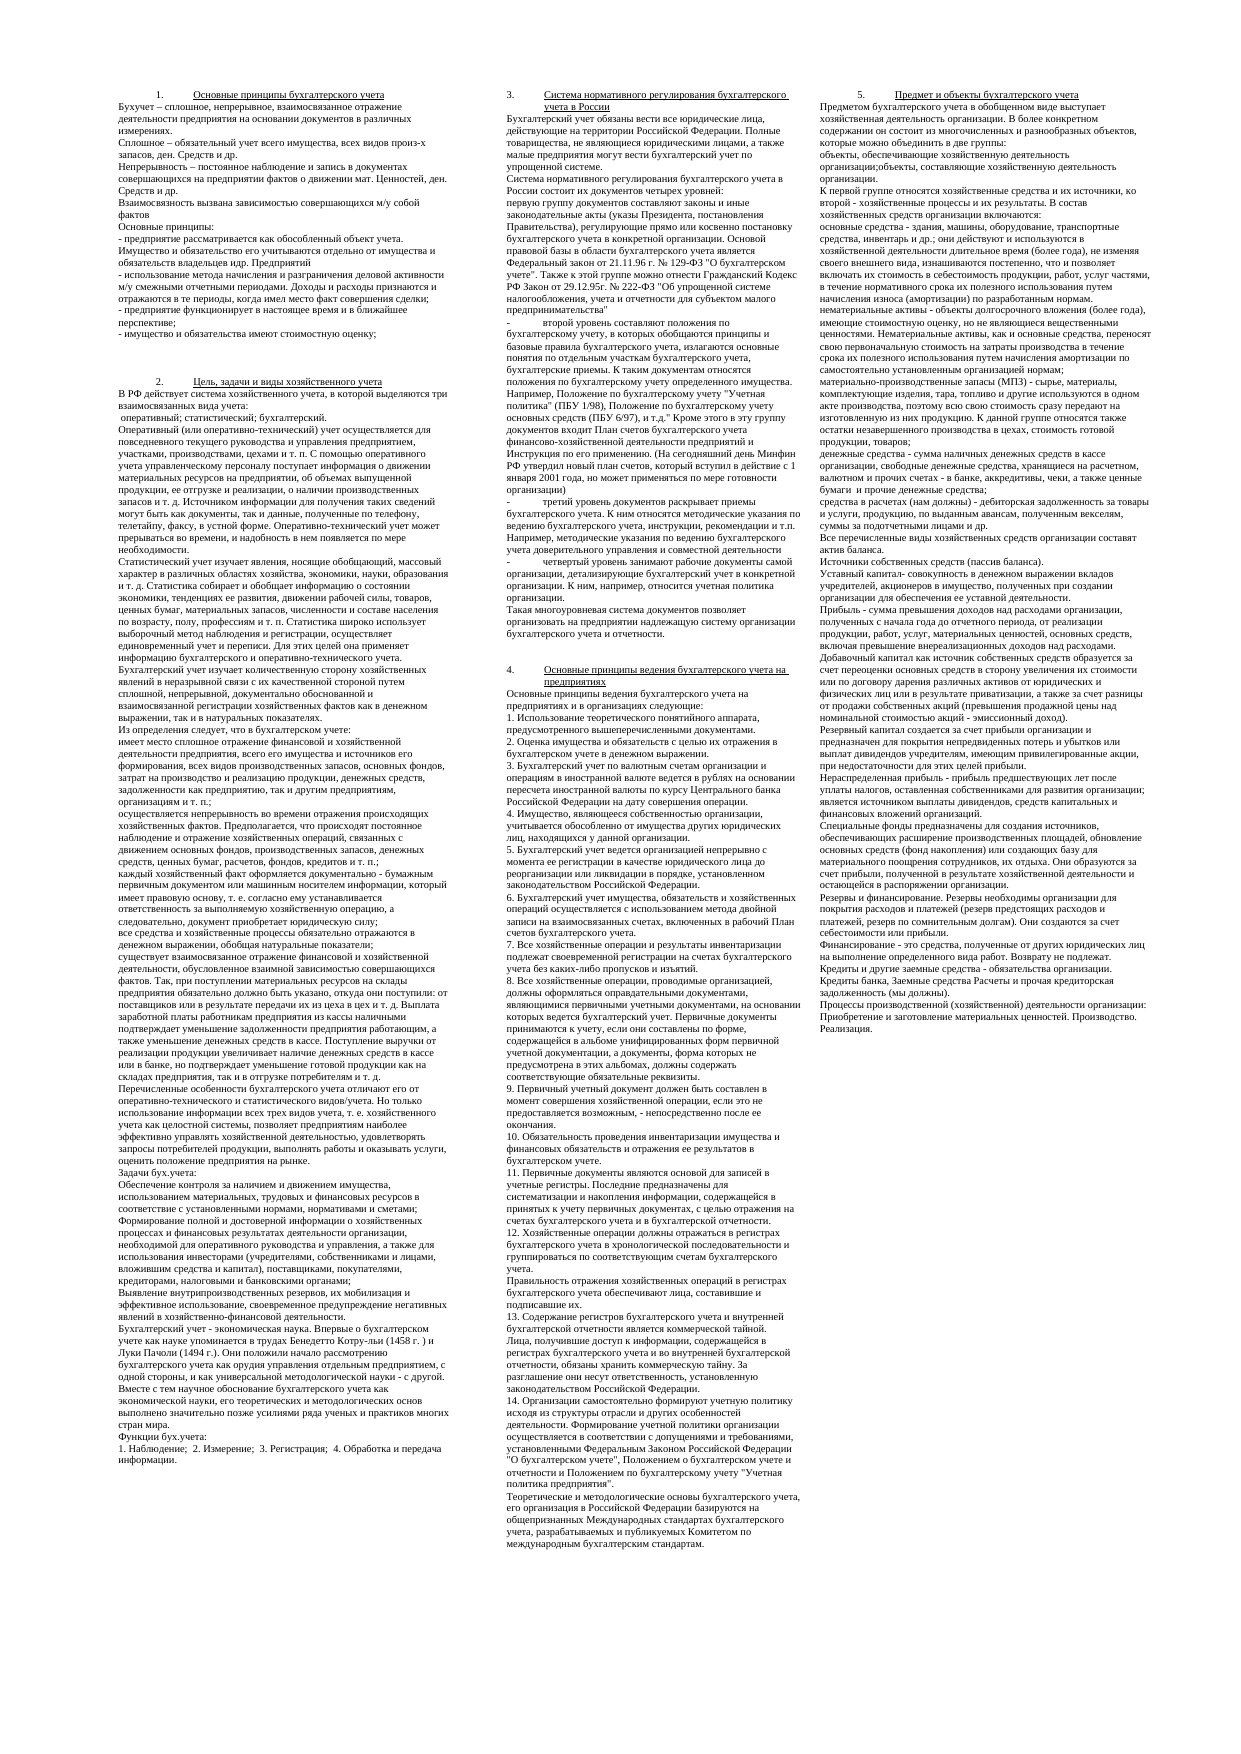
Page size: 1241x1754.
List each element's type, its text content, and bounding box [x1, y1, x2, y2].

text - предприятие рассматривается как обособленный объект учета. Имущество и обязательство его учитываются отдельно от имущества и обязательств владельцев идр. Предприятий [118, 232, 450, 268]
text Лица, получившие доступ к информации, содержащейся в регистрах бухгалтерского учета и во внутренней бухгалтерской отчетности, обязаны хранить коммерческую тайну. За разглашение они несут ответственность, установленную законодательством Российской Федерации. [506, 1334, 801, 1394]
text Бухгалтерский учет обязаны вести все юридические лица, действующие на территории Российской Федерации. Полные товарищества, не являющиеся юридическими лицами, а также малые предприятия могут вести бухгалтерский учет по упрощенной системе. [506, 113, 801, 172]
text все средства и хозяйственные процессы обязательно отражаются в денежном выражении, обобщая натуральные показатели; [118, 927, 450, 951]
list Система нормативного регулирования бухгалтерского учета в России [506, 89, 801, 113]
text осуществляется непрерывность во времени отражения происходящих хозяйственных фактов. Предполагается, что происходят постоянное наблюдение и отражение хозяйственных операций, связанных с движением основных фондов, производственных запасов, денежных средств, ценных бумаг, расчетов, фондов, кредитов и т. п.; [118, 807, 450, 867]
text Нераспределенная прибыль - прибыль предшествующих лет после уплаты налогов, оставленная собственниками для развития организации; является источником выплаты дивидендов, средств капитальных и финансовых вложений организаций. [819, 771, 1152, 819]
text 1. Использование теоретического понятийного аппарата, предусмотренного вышеперечисленными документами. [506, 712, 801, 736]
text Взаимосвязность вызвана зависимостью совершающихся м/у собой фактов [118, 196, 450, 220]
text Основные принципы ведения бухгалтерского учета на предприятиях и в организациях следующие: [506, 688, 801, 712]
text Обеспечение контроля за наличием и движением имущества, использованием материальных, трудовых и финансовых ресурсов в соответствие с установленными нормами, нормативами и сметами; [118, 1179, 450, 1215]
text - второй уровень составляют положения по бухгалтерскому учету, в которых обобщаются принципы и базовые правила бухгалтерского учета, излагаются основные понятия по отдельным участкам бухгалтерского учета, бухгалтерские приемы. К таким документам относятся положения по бухгалтерскому учету определенного имущества. Например, Положение по бухгалтерскому учету "Учетная политика" (ПБУ 1/98), Положение по бухгалтерскому учету основных средств (ПБУ 6/97), и т.д." Кроме этого в эту группу документов входит План счетов бухгалтерского учета финансово-хозяйственной деятельности предприятий и Инструкция по его применению. (На сегодняшний день Минфин РФ утвердил новый план счетов, который вступил в действие с 1 января 2001 года, но может применяться по мере готовности организации) [506, 316, 801, 496]
text Непрерывность – постоянное наблюдение и запись в документах совершающихся на предприятии фактов о движении мат. Ценностей, ден. Средств и др. [118, 161, 450, 196]
text Оперативный (или оперативно-технический) учет осуществляется для повседневного текущего руководства и управления предприятием, участками, производствами, цехами и т. п. С помощью оперативного учета управленческому персоналу поступает информация о движении материальных ресурсов на предприятии, об объемах выпущенной продукции, ее отгрузке и реализации, о наличии производственных запасов и т. д. Источником информации для получения таких сведений могут быть как документы, так и данные, полученные по телефону, телетайпу, факсу, в устной форме. Оперативно-технический учет может прерываться во времени, и надобность в нем появляется по мере необходимости. [118, 424, 450, 556]
text 3. Бухгалтерский учет по валютным счетам организации и операциям в иностранной валюте ведется в рублях на основании пересчета иностранной валюты по курсу Центрального банка Российской Федерации на дату совершения операции. [506, 759, 801, 807]
text 14. Организации самостоятельно формируют учетную политику исходя из структуры отрасли и других особенностей деятельности. Формирование учетной политики организации осуществляется в соответствии с допущениями и требованиями, установленными Федеральным Законом Российской Федерации "О бухгалтерском учете", Положением о бухгалтерском учете и отчетности и Положением по бухгалтерскому учету "Учетная политика предприятия". [506, 1394, 801, 1490]
text материально-производственные запасы (МПЗ) - сырье, материалы, комплектующие изделия, тара, топливо и другие используются в одном акте производства, поэтому всю свою стоимость сразу передают на изготовленную из них продукцию. К данной группе относятся также остатки незавершенного производства в цехах, стоимость готовой продукции, товаров; [819, 376, 1152, 448]
text Выявление внутрипроизводственных резервов, их мобилизация и эффективное использование, своевременное предупреждение негативных явлений в хозяйственно-финансовой деятельности. [118, 1287, 450, 1322]
text объекты, обеспечивающие хозяйственную деятельность организации;объекты, составляющие хозяйственную деятельность организации. [819, 148, 1152, 184]
text Кредиты банка, Заемные средства Расчеты и прочая кредиторская задолженность (мы должны). [819, 975, 1152, 999]
text Уставный капитал- совокупность в денежном выражении вкладов учредителей, акционеров в имущество, полученных при создании организации для обеспечения ее уставной деятельности. [819, 568, 1152, 604]
text 4. Имущество, являющееся собственностью организации, учитывается обособленно от имущества других юридических лиц, находящихся у данной организации. [506, 807, 801, 843]
text основные средства - здания, машины, оборудование, транспортные средства, инвентарь и др.; они действуют и используются в хозяйственной деятельности длительное время (более года), не изменяя своего внешнего вида, изнашиваются постепенно, что и позволяет включать их стоимость в себестоимость продукции, работ, услуг частями, в течение нормативного срока их полезного использования путем начисления износа (амортизации) по разработанным нормам. нематериальные активы - объекты долгосрочного вложения (более года), имеющие стоимостную оценку, но не являющиеся вещественными ценностями. Нематериальные активы, как и основные средства, переносят свою первоначальную стоимость на затраты производства в течение срока их полезного использования путем начисления амортизации по самостоятельно установленным организацией нормам; [819, 220, 1152, 376]
text 7. Все хозяйственные операции и результаты инвентаризации подлежат своевременной регистрации на счетах бухгалтерского учета без каких-либо пропусков и изъятий. [506, 939, 801, 975]
text Правильность отражения хозяйственных операций в регистрах бухгалтерского учета обеспечивают лица, составившие и подписавшие их. [506, 1274, 801, 1311]
text средства в расчетах (нам должны) - дебиторская задолженность за товары и услуги, продукцию, по выданным авансам, полученным векселям, суммы за подотчетными лицами и др. [819, 496, 1152, 532]
text существует взаимосвязанное отражение финансовой и хозяйственной деятельности, обусловленное взаимной зависимостью совершающихся фактов. Так, при поступлении материальных ресурсов на склады предприятия обязательно должно быть указано, откуда они поступили: от поставщиков или в результате передачи их из цеха в цех и т. д. Выплата заработной платы работникам предприятия из кассы наличными подтверждает уменьшение задолженности предприятия работающим, а также уменьшение денежных средств в кассе. Поступление выручки от реализации продукции увеличивает наличие денежных средств в кассе или в банке, но подтверждает уменьшение готовой продукции как на складах предприятия, так и в отгрузке потребителям и т. д. [118, 951, 450, 1083]
text первую группу документов составляют законы и иные законодательные акты (указы Президента, постановления Правительства), регулирующие прямо или косвенно постановку бухгалтерского учета в конкретной организации. Основой правовой базы в области бухгалтерского учета является Федеральный закон от 21.11.96 г. № 129-ФЗ "О бухгалтерском учете". Также к этой группе можно отнести Гражданский Кодекс РФ Закон от 29.12.95г. № 222-ФЗ "Об упрощенной системе налогообложения, учета и отчетности для субъектом малого предпринимательства" [506, 196, 801, 316]
text каждый хозяйственный факт оформляется документально - бумажным первичным документом или машинным носителем информации, который имеет правовую основу, т. е. согласно ему устанавливается ответственность за выполняемую хозяйственную операцию, а следовательно, документ приобретает юридическую силу; [118, 867, 450, 927]
text Перечисленные особенности бухгалтерского учета отличают его от оперативно-технического и статистического видов/учета. Но только использование информации всех трех видов учета, т. е. хозяйственного учета как целостной системы, позволяет предприятиям наиболее эффективно управлять хозяйственной деятельностью, удовлетворять запросы потребителей продукции, выполнять работы и оказывать услуги, оценить положение предприятия на рынке. [118, 1083, 450, 1167]
text - четвертый уровень занимают рабочие документы самой организации, детализирующие бухгалтерский учет в конкретной организации. К ним, например, относится учетная политика организации. [506, 556, 801, 604]
text 1. Наблюдение; 2. Измерение; 3. Регистрация; 4. Обработка и передача информации. [118, 1442, 450, 1466]
text - предприятие функционирует в настоящее время и в ближайшее перспективе; [118, 304, 450, 328]
text Из определения следует, что в бухгалтерском учете: [118, 723, 450, 736]
text 8. Все хозяйственные операции, проводимые организацией, должны оформляться оправдательными документами, являющимися первичными учетными документами, на основании которых ведется бухгалтерский учет. Первичные документы принимаются к учету, если они составлены по форме, содержащейся в альбоме унифицированных форм первичной учетной документации, а документы, форма которых не предусмотрена в этих альбомах, должны содержать соответствующие обязательные реквизиты. [506, 975, 801, 1083]
text 10. Обязательность проведения инвентаризации имущества и финансовых обязательств и отражения ее результатов в бухгалтерском учете. [506, 1131, 801, 1167]
text К первой группе относятся хозяйственные средства и их источники, ко второй - хозяйственные процессы и их результаты. В состав хозяйственных средств организации включаются: [819, 184, 1152, 220]
text - использование метода начисления и разграничения деловой активности м/у смежными отчетными периодами. Доходы и расходы признаются и отражаются в те периоды, когда имел место факт совершения сделки; [118, 268, 450, 304]
text Бухгалтерский учет изучает количественную сторону хозяйственных явлений в неразрывной связи с их качественной стороной путем сплошной, непрерывной, документально обоснованной и взаимосвязанной регистрации хозяйственных фактов как в денежном выражении, так и в натуральных показателях. [118, 664, 450, 723]
text Вместе с тем научное обоснование бухгалтерского учета как экономической науки, его теоретических и методологических основ выполнено значительно позже усилиями ряда ученых и практиков многих стран мира. [118, 1382, 450, 1430]
text Добавочный капитал как источник собственных средств образуется за счет переоценки основных средств в сторону увеличения их стоимости или по договору дарения различных активов от юридических и физических лиц или в результате приватизации, а также за счет разницы от продажи собственных акций (превышения продажной цены над номинальной стоимостью акций - эмиссионный доход). [819, 652, 1152, 723]
text Бухгалтерский учет - экономическая наука. Впервые о бухгалтерском учете как науке упоминается в трудах Бенедетто Котру-льи (1458 г. ) и Луки Пачоли (1494 г.). Они положили начало рассмотрению бухгалтерского учета как орудия управления отдельным предприятием, с одной стороны, и как универсальной методологической науки - с другой. [118, 1322, 450, 1382]
text 2. Оценка имущества и обязательств с целью их отражения в бухгалтерском учете в денежном выражении. [506, 736, 801, 759]
text имеет место сплошное отражение финансовой и хозяйственной деятельности предприятия, всего его имущества и источников его формирования, всех видов производственных запасов, основных фондов, затрат на производство и реализацию продукции, денежных средств, задолженности как предприятию, так и другим предприятиям, организациям и т. п.; [118, 736, 450, 807]
text Бухучет – сплошное, непрерывное, взаимосвязанное отражение деятельности предприятия на основании документов в различных измерениях. [118, 101, 450, 137]
text 13. Содержание регистров бухгалтерского учета и внутренней бухгалтерской отчетности является коммерческой тайной. [506, 1311, 801, 1334]
text Система нормативного регулирования бухгалтерского учета в России состоит их документов четырех уровней: [506, 172, 801, 196]
list Основные принципы ведения бухгалтерского учета на предприятиях [506, 664, 801, 688]
text Все перечисленные виды хозяйственных средств организации составят актив баланса. [819, 532, 1152, 556]
text денежные средства - сумма наличных денежных средств в кассе организации, свободные денежные средства, хранящиеся на расчетном, валютном и прочих счетах - в банке, аккредитивы, чеки, а также ценные бумаги и прочие денежные средства; [819, 448, 1152, 496]
text Предметом бухгалтерского учета в обобщенном виде выступает хозяйственная деятельность организации. В более конкретном содержании он состоит из многочисленных и разнообразных объектов, которые можно объединить в две группы: [819, 101, 1152, 148]
text Такая многоуровневая система документов позволяет организовать на предприятии надлежащую систему организации бухгалтерского учета и отчетности. [506, 604, 801, 640]
text - третий уровень документов раскрывает приемы бухгалтерского учета. К ним относятся методические указания по ведению бухгалтерского учета, инструкции, рекомендации и т.п. Например, методические указания по ведению бухгалтерского учета доверительного управления и совместной деятельности [506, 496, 801, 556]
text Резервный капитал создается за счет прибыли организации и предназначен для покрытия непредвиденных потерь и убытков или выплат дивидендов учредителям, имеющим привилегированные акции, при недостаточности для этих целей прибыли. [819, 723, 1152, 771]
text 6. Бухгалтерский учет имущества, обязательств и хозяйственных операций осуществляется с использованием метода двойной записи на взаимосвязанных счетах, включенных в рабочий План счетов бухгалтерского учета. [506, 891, 801, 939]
text 5. Бухгалтерский учет ведется организацией непрерывно с момента ее регистрации в качестве юридического лица до реорганизации или ликвидации в порядке, установленном законодательством Российской Федерации. [506, 843, 801, 891]
text Статистический учет изучает явления, носящие обобщающий, массовый характер в различных областях хозяйства, экономики, науки, образования и т. д. Статистика собирает и обобщает информацию о состоянии экономики, тенденциях ее развития, движении рабочей силы, товаров, ценных бумаг, материальных запасов, численности и составе населения по возрасту, полу, профессиям и т. п. Статистика широко использует выборочный метод наблюдения и регистрации, осуществляет единовременный учет и переписи. Для этих целей она применяет информацию бухгалтерского и оперативно-технического учета. [118, 556, 450, 664]
text 12. Хозяйственные операции должны отражаться в регистрах бухгалтерского учета в хронологической последовательности и группироваться по соответствующим счетам бухгалтерского учета. [506, 1227, 801, 1274]
text 11. Первичные документы являются основой для записей в учетные регистры. Последние предназначены для систематизации и накопления информации, содержащейся в принятых к учету первичных документах, с целью отражения на счетах бухгалтерского учета и в бухгалтерской отчетности. [506, 1167, 801, 1227]
text 9. Первичный учетный документ должен быть составлен в момент совершения хозяйственной операции, если это не предоставляется возможным, - непосредственно после ее окончания. [506, 1083, 801, 1131]
text В РФ действует система хозяйственного учета, в которой выделяются три взаимосвязанных вида учета: [118, 388, 450, 412]
text Резервы и финансирование. Резервы необходимы организации для покрытия расходов и платежей (резерв предстоящих расходов и платежей, резерв по сомнительным долгам). Они создаются за счет себестоимости или прибыли. [819, 891, 1152, 939]
text Специальные фонды предназначены для создания источников, обеспечивающих расширение производственных площадей, обновление основных средств (фонд накопления) или создающих базу для материального поощрения сотрудников, их отдыха. Они образуются за счет прибыли, полученной в результате хозяйственной деятельности и остающейся в распоряжении организации. [819, 819, 1152, 891]
text Прибыль - сумма превышения доходов над расходами организации, полученных с начала года до отчетного периода, от реализации продукции, работ, услуг, материальных ценностей, основных средств, включая превышение внереализационных доходов над расходами. [819, 604, 1152, 652]
text Теоретические и методологические основы бухгалтерского учета, его организация в Российской Федерации базируются на общепризнанных Международных стандартах бухгалтерского учета, разрабатываемых и публикуемых Комитетом по международным бухгалтерским стандартам. [506, 1490, 801, 1550]
text Финансирование - это средства, полученные от других юридических лиц на выполнение определенного вида работ. Возврату не подлежат. [819, 939, 1152, 963]
text Формирование полной и достоверной информации о хозяйственных процессах и финансовых результатах деятельности организации, необходимой для оперативного руководства и управления, а также для использования инвесторами (учредителями, собственниками и лицами, вложившим средства и капитал), поставщиками, покупателями, кредиторами, налоговыми и банковскими органами; [118, 1215, 450, 1287]
text Сплошное – обязательный учет всего имущества, всех видов произ-х запасов, ден. Средств и др. [118, 137, 450, 161]
